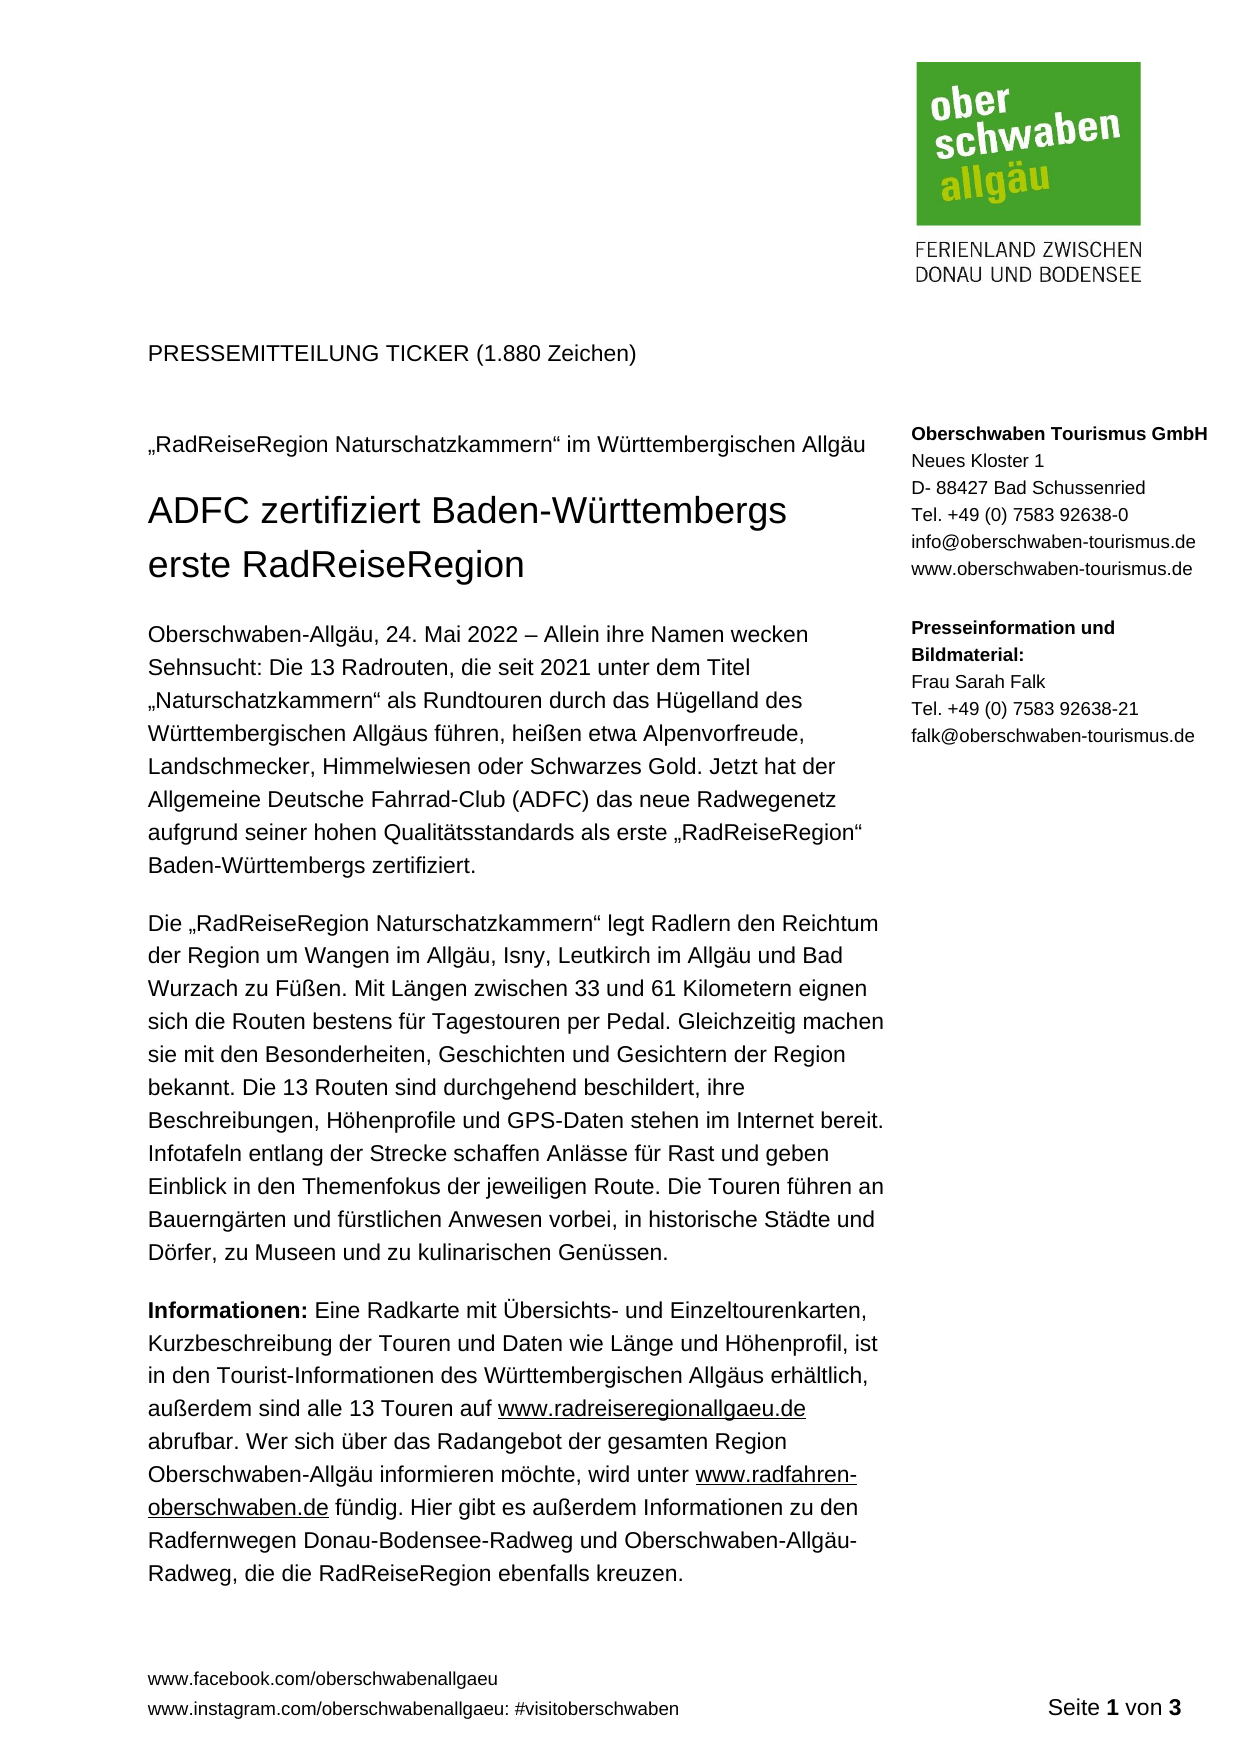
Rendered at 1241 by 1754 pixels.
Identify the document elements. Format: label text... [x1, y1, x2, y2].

picture [916, 62, 1141, 282]
text PRESSEMITTEILUNG TICKER (1.880 Zeichen) [148, 340, 886, 399]
text Informationen: Eine Radkarte mit Übersichts- und Einzeltourenkarten, Kurzbeschreibung der Touren und Daten wie Länge und Höhenprofil, ist in den Tourist-Informationen des Württembergischen Allgäus erhältlich, außerdem sind alle 13 Touren auf www.radreiseregionallgaeu.de abrufbar. Wer sich über das Radangebot der gesamten Region Oberschwaben-Allgäu informieren möchte, wird unter www.radfahren-oberschwaben.de fündig. Hier gibt es außerdem Informationen zu den Radfernwegen Donau-Bodensee-Radweg und Oberschwaben-Allgäu-Radweg, die die RadReiseRegion ebenfalls kreuzen. [148, 1297, 886, 1586]
text Die „RadReiseRegion Naturschatzkammern“ legt Radlern den Reichtum der Region um Wangen im Allgäu, Isny, Leutkirch im Allgäu und Bad Wurzach zu Füßen. Mit Längen zwischen 33 und 61 Kilometern eignen sich die Routen bestens für Tagestouren per Pedal. Gleichzeitig machen sie mit den Besonderheiten, Geschichten und Gesichtern der Region bekannt. Die 13 Routen sind durchgehend beschildert, ihre Beschreibungen, Höhenprofile und GPS-Daten stehen im Internet bereit. Infotafeln entlang der Strecke schaffen Anlässe für Rast und geben Einblick in den Themenfokus der jeweiligen Route. Die Touren führen an Bauerngärten und fürstlichen Anwesen vorbei, in historische Städte und Dörfer, zu Museen und zu kulinarischen Genüssen. [148, 909, 886, 1265]
text Oberschwaben-Allgäu, 24. Mai 2022 – Allein ihre Namen wecken Sehnsucht: Die 13 Radrouten, die seit 2021 unter dem Titel „Naturschatzkammern“ als Rundtouren durch das Hügelland des Württembergischen Allgäus führen, heißen etwa Alpenvorfreude, Landschmecker, Himmelwiesen oder Schwarzes Gold. Jetzt hat der Allgemeine Deutsche Fahrrad-Club (ADFC) das neue Radwegenetz aufgrund seiner hohen Qualitätsstandards als erste „RadReiseRegion“ Baden-Württembergs zertifiziert. [148, 621, 886, 878]
text ADFC zertifiziert Baden-Württembergs erste RadReiseRegion [148, 488, 886, 585]
text „RadReiseRegion Naturschatzkammern“ im Württembergischen Allgäu [148, 431, 886, 457]
